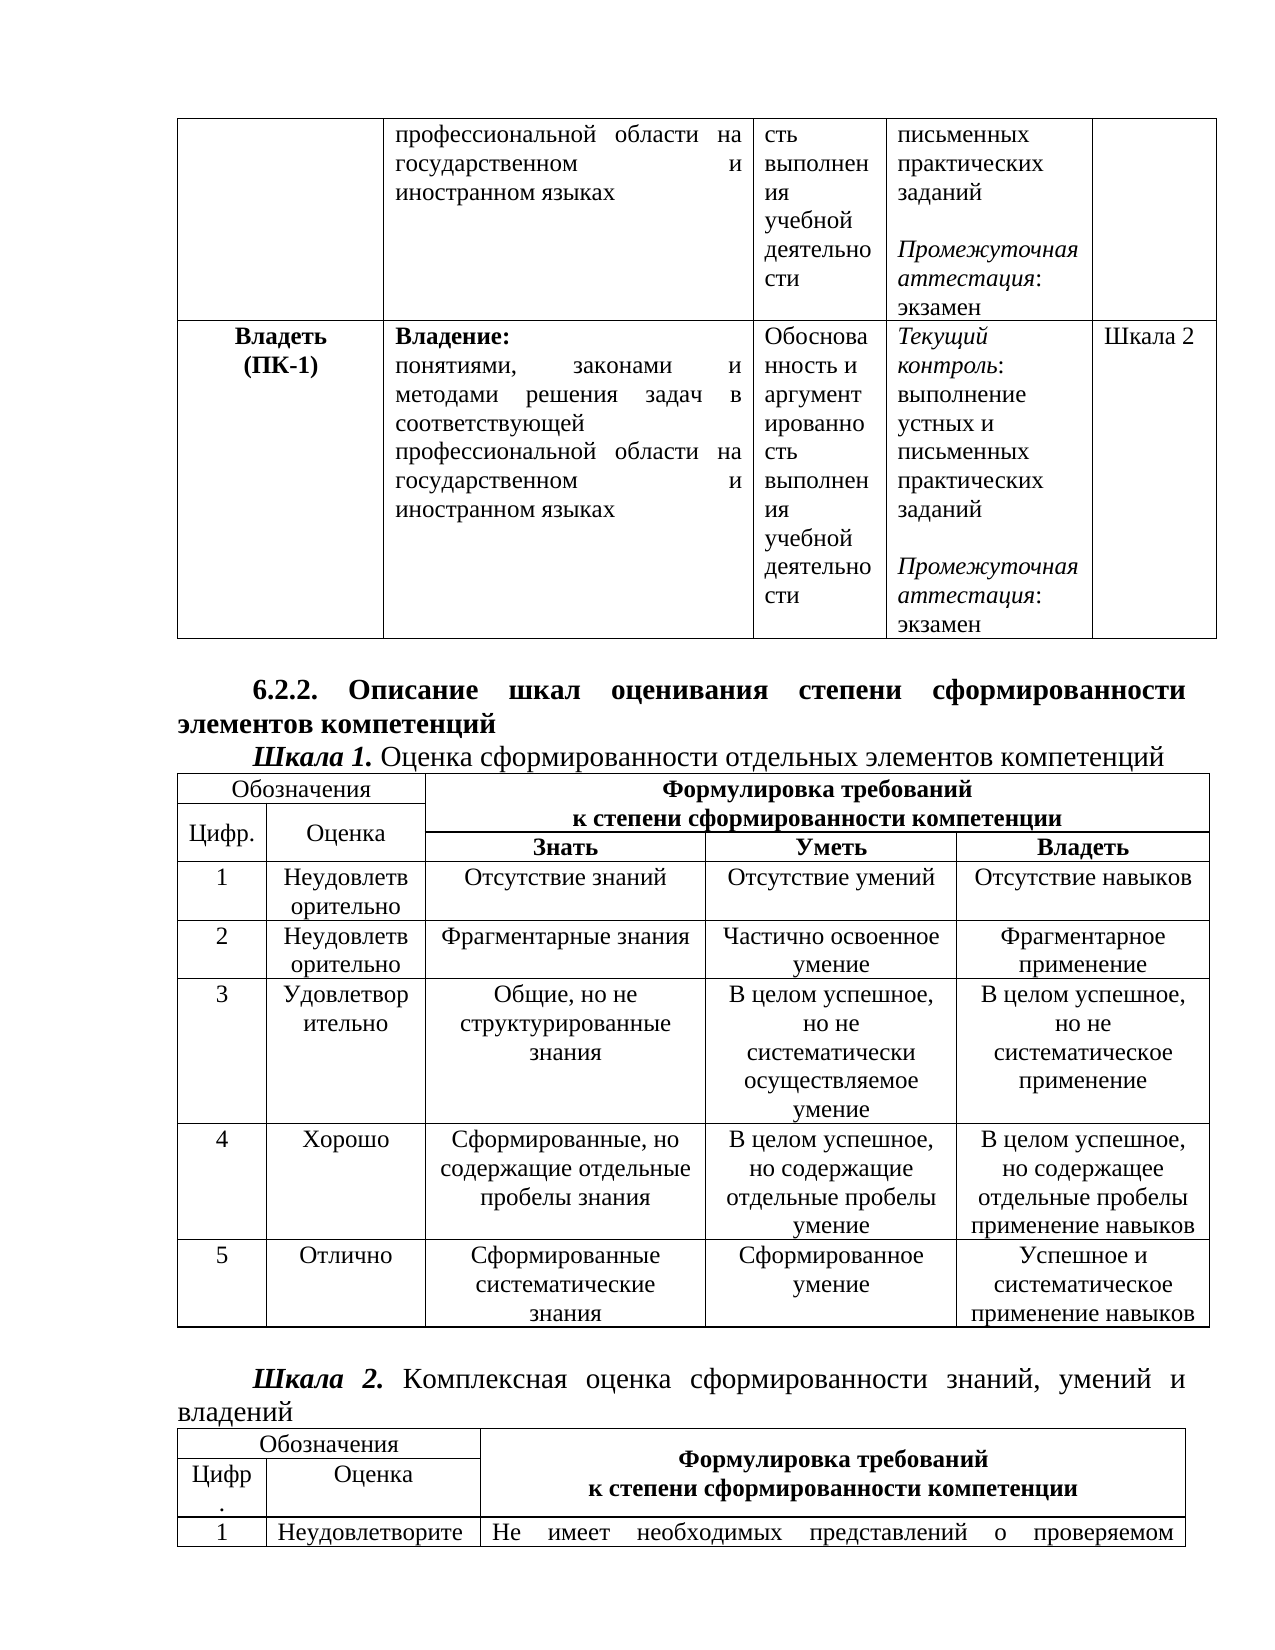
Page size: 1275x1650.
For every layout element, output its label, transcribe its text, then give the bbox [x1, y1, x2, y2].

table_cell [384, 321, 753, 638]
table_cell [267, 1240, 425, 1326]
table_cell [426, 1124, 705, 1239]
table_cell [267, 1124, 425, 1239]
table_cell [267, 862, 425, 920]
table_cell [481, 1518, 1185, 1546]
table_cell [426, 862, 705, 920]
text 6.2.2. Описание шкал оценивания степени сформированности элементов компетенций [177, 672, 1186, 739]
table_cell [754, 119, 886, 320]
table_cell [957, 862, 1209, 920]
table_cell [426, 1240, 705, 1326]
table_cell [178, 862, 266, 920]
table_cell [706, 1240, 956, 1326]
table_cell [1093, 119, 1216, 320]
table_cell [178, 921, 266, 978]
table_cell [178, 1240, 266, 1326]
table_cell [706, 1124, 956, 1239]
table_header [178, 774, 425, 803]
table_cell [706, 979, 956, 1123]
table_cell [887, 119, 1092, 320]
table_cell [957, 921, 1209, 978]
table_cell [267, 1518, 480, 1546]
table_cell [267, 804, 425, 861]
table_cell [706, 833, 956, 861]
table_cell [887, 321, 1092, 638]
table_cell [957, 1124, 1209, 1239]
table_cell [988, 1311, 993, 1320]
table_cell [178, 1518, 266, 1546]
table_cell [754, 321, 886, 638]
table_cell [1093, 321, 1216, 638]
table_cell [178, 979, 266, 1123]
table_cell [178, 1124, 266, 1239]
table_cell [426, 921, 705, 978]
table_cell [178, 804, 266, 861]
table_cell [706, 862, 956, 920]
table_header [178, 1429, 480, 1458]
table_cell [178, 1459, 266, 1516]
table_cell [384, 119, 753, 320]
text Шкала 1. Оценка сформированности отдельных элементов компетенций [177, 739, 1186, 773]
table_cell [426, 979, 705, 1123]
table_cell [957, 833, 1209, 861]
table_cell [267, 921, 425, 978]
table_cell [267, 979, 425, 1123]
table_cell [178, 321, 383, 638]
text Шкала 2. Комплексная оценка сформированности знаний, умений и владений [177, 1361, 1186, 1428]
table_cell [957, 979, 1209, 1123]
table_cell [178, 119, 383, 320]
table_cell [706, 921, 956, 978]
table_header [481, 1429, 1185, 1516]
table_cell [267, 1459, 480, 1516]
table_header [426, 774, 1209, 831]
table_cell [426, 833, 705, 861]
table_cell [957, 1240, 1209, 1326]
